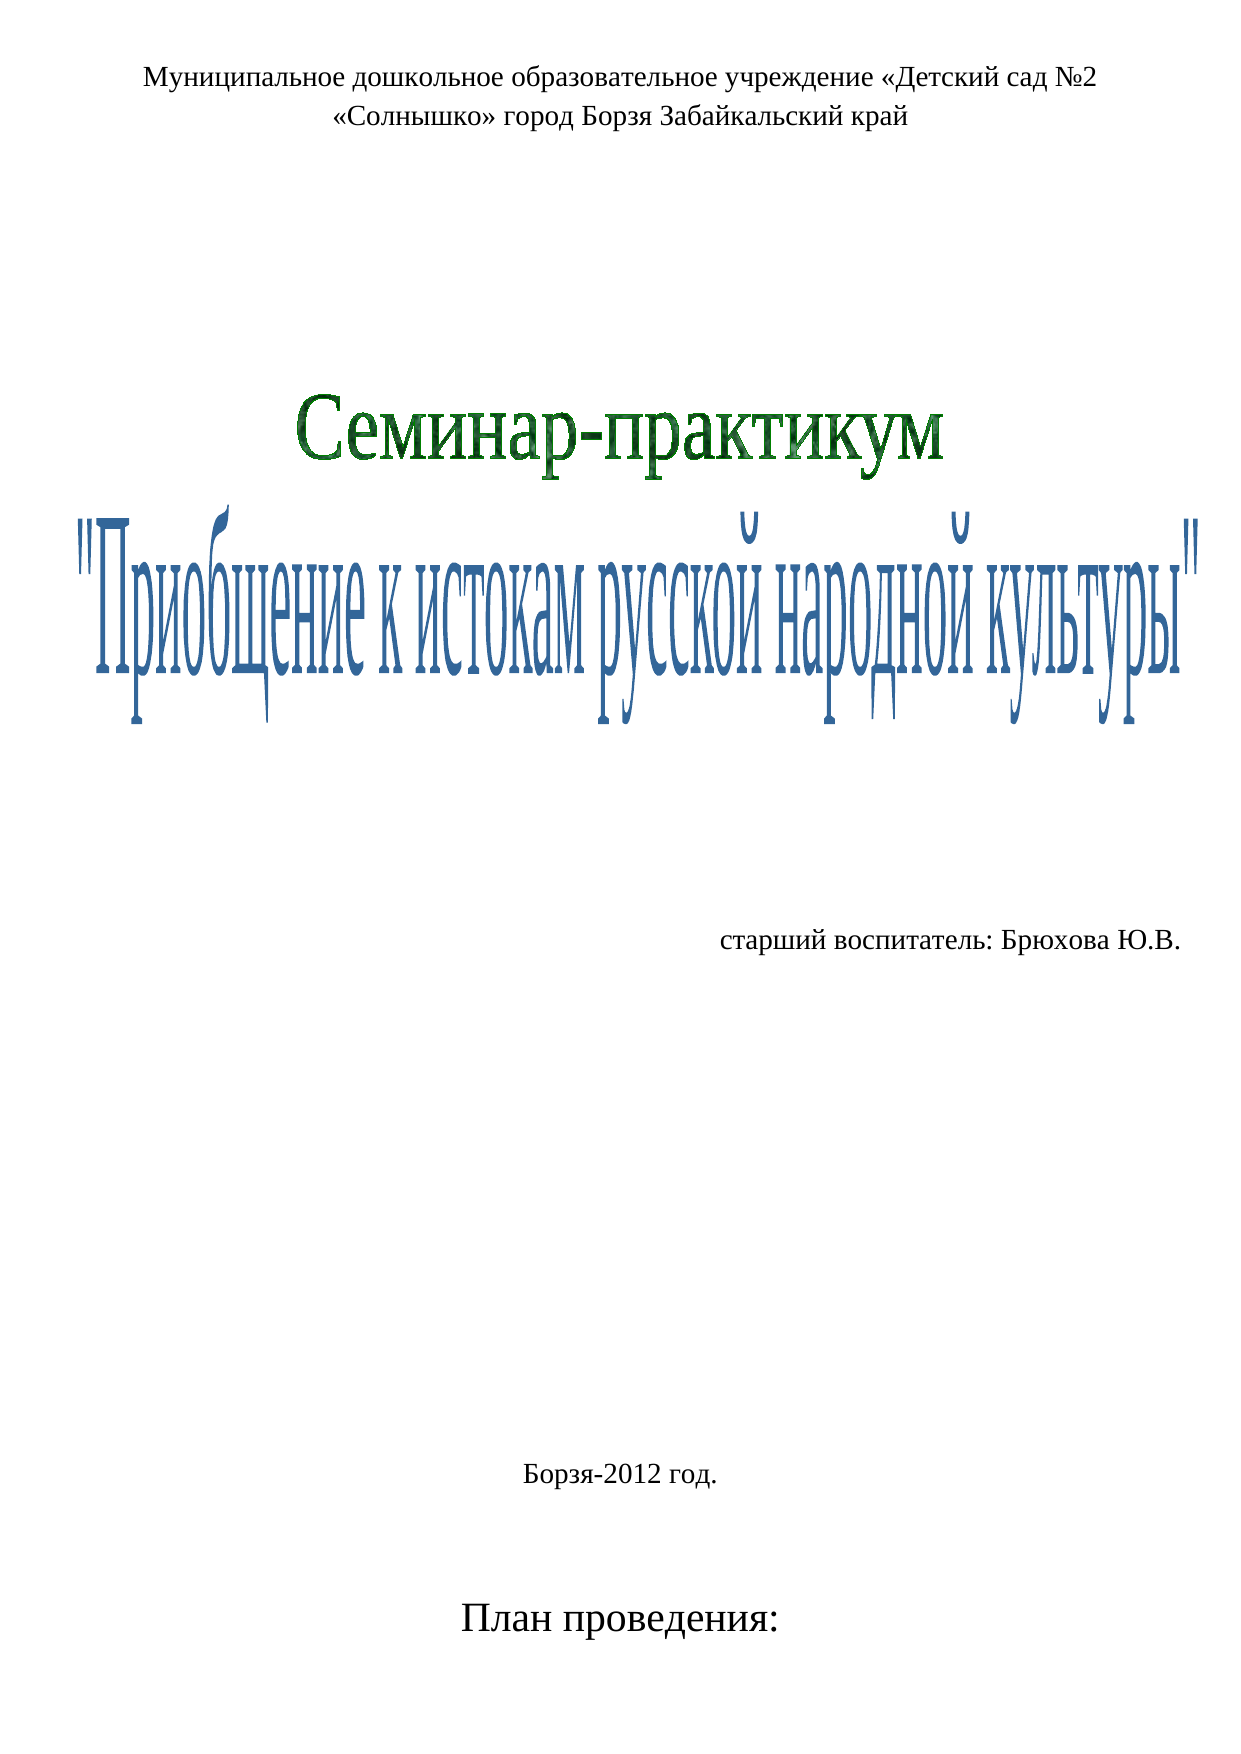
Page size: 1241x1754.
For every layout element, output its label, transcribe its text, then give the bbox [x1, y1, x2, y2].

picture [684, 413, 714, 459]
picture [381, 414, 425, 458]
picture [469, 414, 505, 458]
text Муниципальное дошкольное образовательное учреждение «Детский сад №2 «Солнышко» город Борзя Забайкальский край [59, 59, 1181, 131]
picture [861, 415, 897, 479]
picture [606, 415, 642, 458]
picture [582, 433, 601, 439]
picture [646, 412, 678, 479]
picture [717, 415, 752, 458]
picture [511, 413, 539, 459]
picture [297, 394, 340, 459]
picture [753, 415, 782, 458]
picture [786, 415, 822, 458]
text План проведения: [59, 1592, 1181, 1640]
text Борзя-2012 год. [59, 1457, 1181, 1490]
picture [429, 415, 465, 458]
picture [826, 415, 861, 458]
text старший воспитатель: Брюхова Ю.В. [59, 922, 1181, 956]
picture [899, 415, 942, 458]
picture [348, 412, 376, 459]
picture [543, 412, 576, 479]
